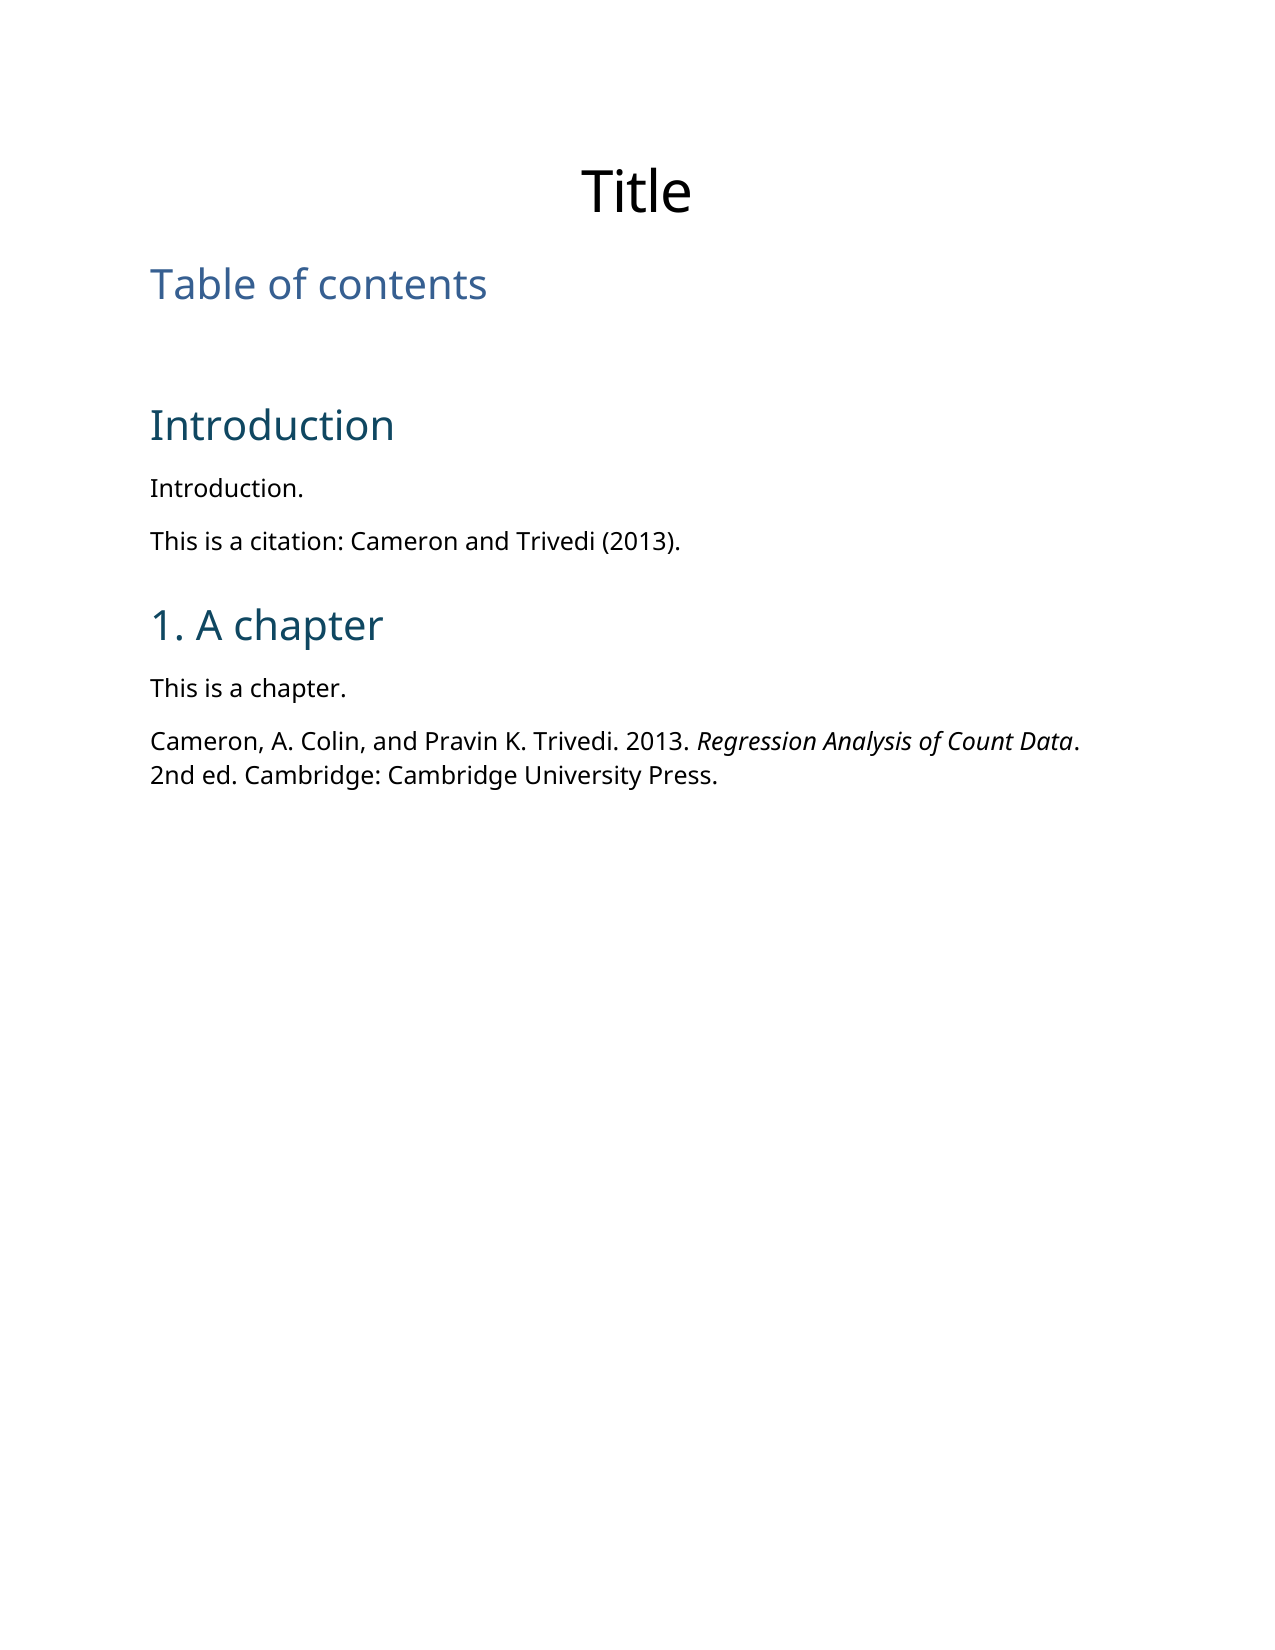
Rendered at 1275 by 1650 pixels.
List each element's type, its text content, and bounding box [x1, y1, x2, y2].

text Introduction. [150, 471, 1125, 505]
subtitle Introduction [150, 396, 1125, 452]
text This is a citation: Cameron and Trivedi (2013). [150, 524, 1125, 558]
text Cameron, A. Colin, and Pravin K. Trivedi. 2013. Regression Analysis of Count Data. 2nd ed. Cambridge: Cambridge University Press. [150, 724, 1125, 792]
subtitle 1. A chapter [150, 596, 1125, 652]
text This is a chapter. [150, 671, 1125, 705]
title Title [150, 150, 1125, 229]
